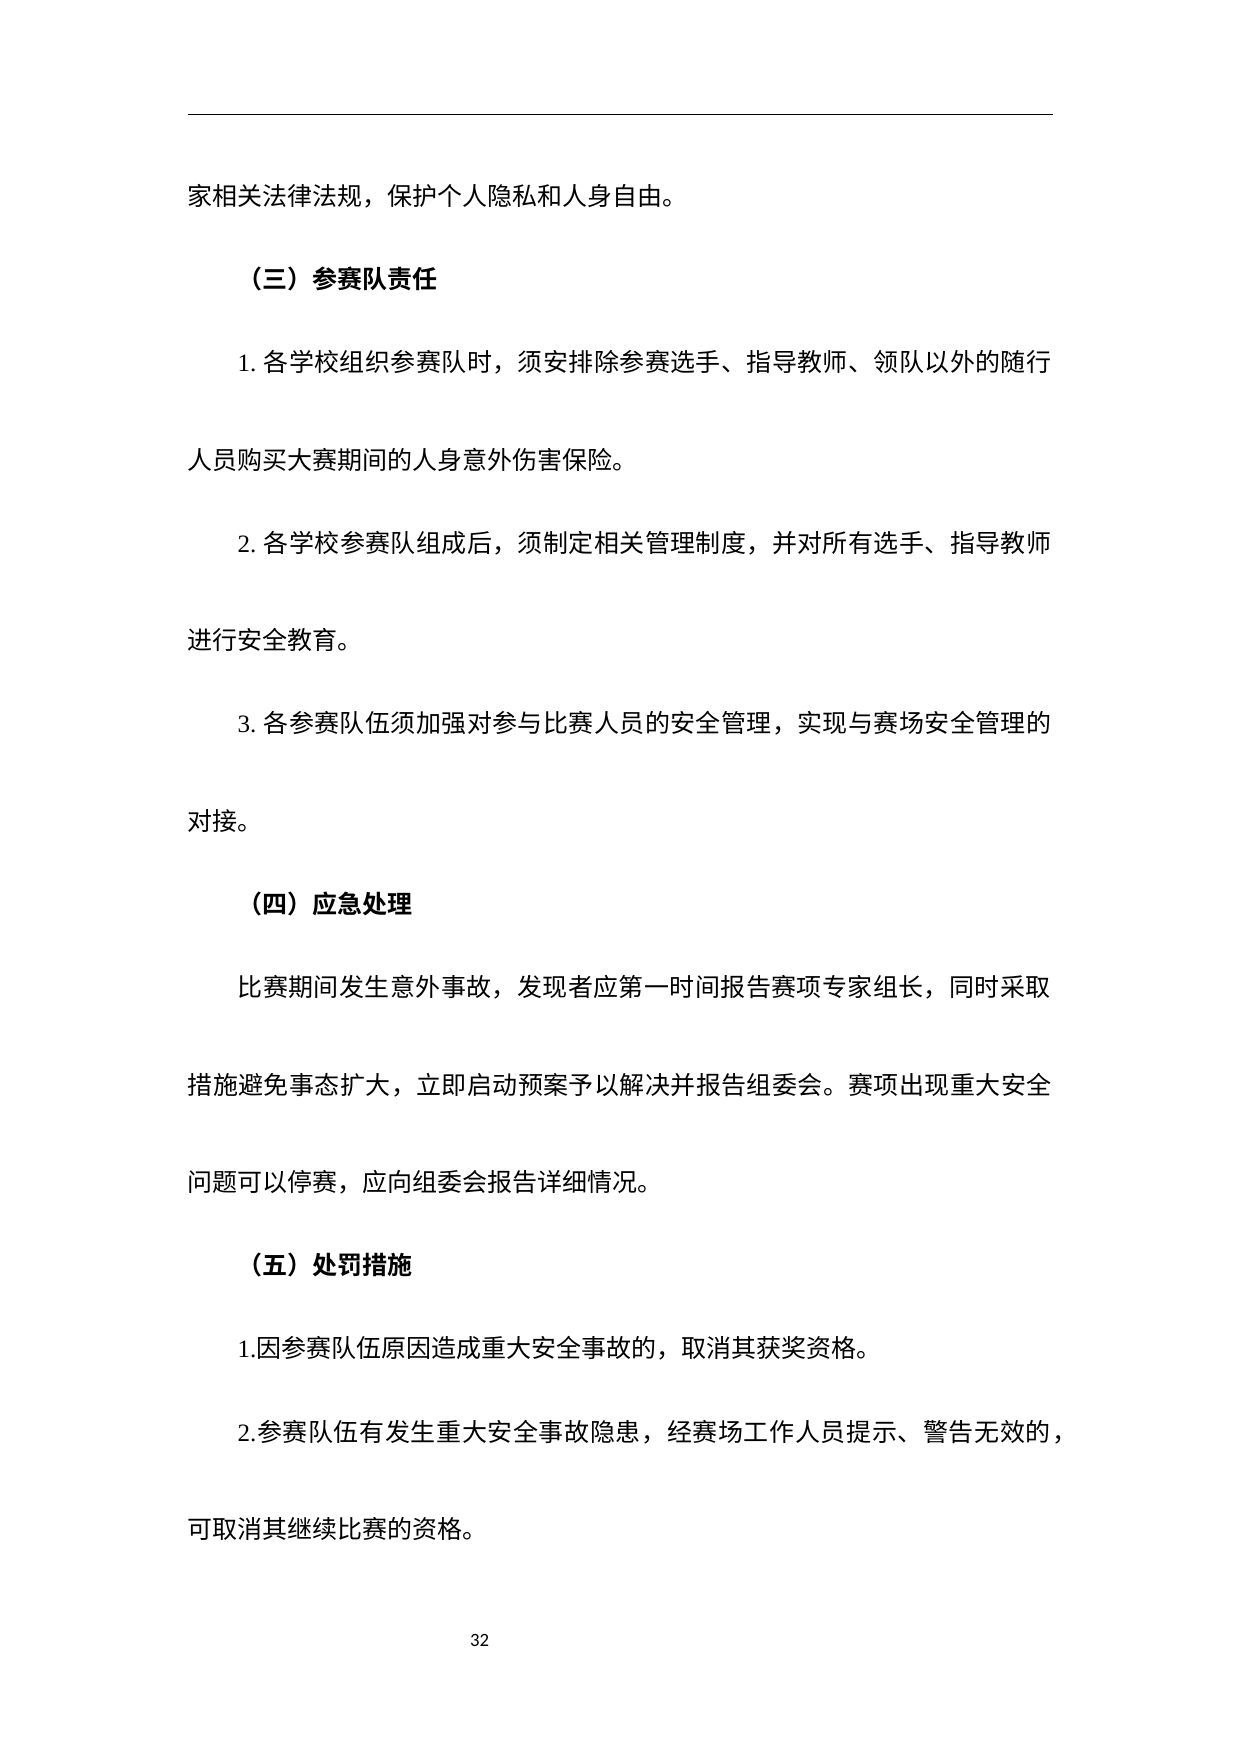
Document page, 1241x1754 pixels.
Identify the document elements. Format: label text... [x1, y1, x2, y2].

text 1.因参赛队伍原因造成重大安全事故的，取消其获奖资格。 [187, 1314, 1053, 1379]
text 2.参赛队伍有发生重大安全事故隐患，经赛场工作人员提示、警告无效的，可取消其继续比赛的资格。 [187, 1398, 1053, 1560]
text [187, 162, 1053, 227]
text （三）参赛队责任 [187, 245, 1053, 310]
text 1. 各学校组织参赛队时，须安排除参赛选手、指导教师、领队以外的随行人员购买大赛期间的人身意外伤害保险。 [187, 328, 1053, 491]
text （五）处罚措施 [187, 1231, 1053, 1296]
text 比赛期间发生意外事故，发现者应第一时间报告赛项专家组长，同时采取措施避免事态扩大，立即启动预案予以解决并报告组委会。赛项出现重大安全问题可以停赛，应向组委会报告详细情况。 [187, 953, 1053, 1213]
text 2. 各学校参赛队组成后，须制定相关管理制度，并对所有选手、指导教师进行安全教育。 [187, 509, 1053, 671]
text （四）应急处理 [187, 870, 1053, 935]
text 3. 各参赛队伍须加强对参与比赛人员的安全管理，实现与赛场安全管理的对接。 [187, 689, 1053, 852]
